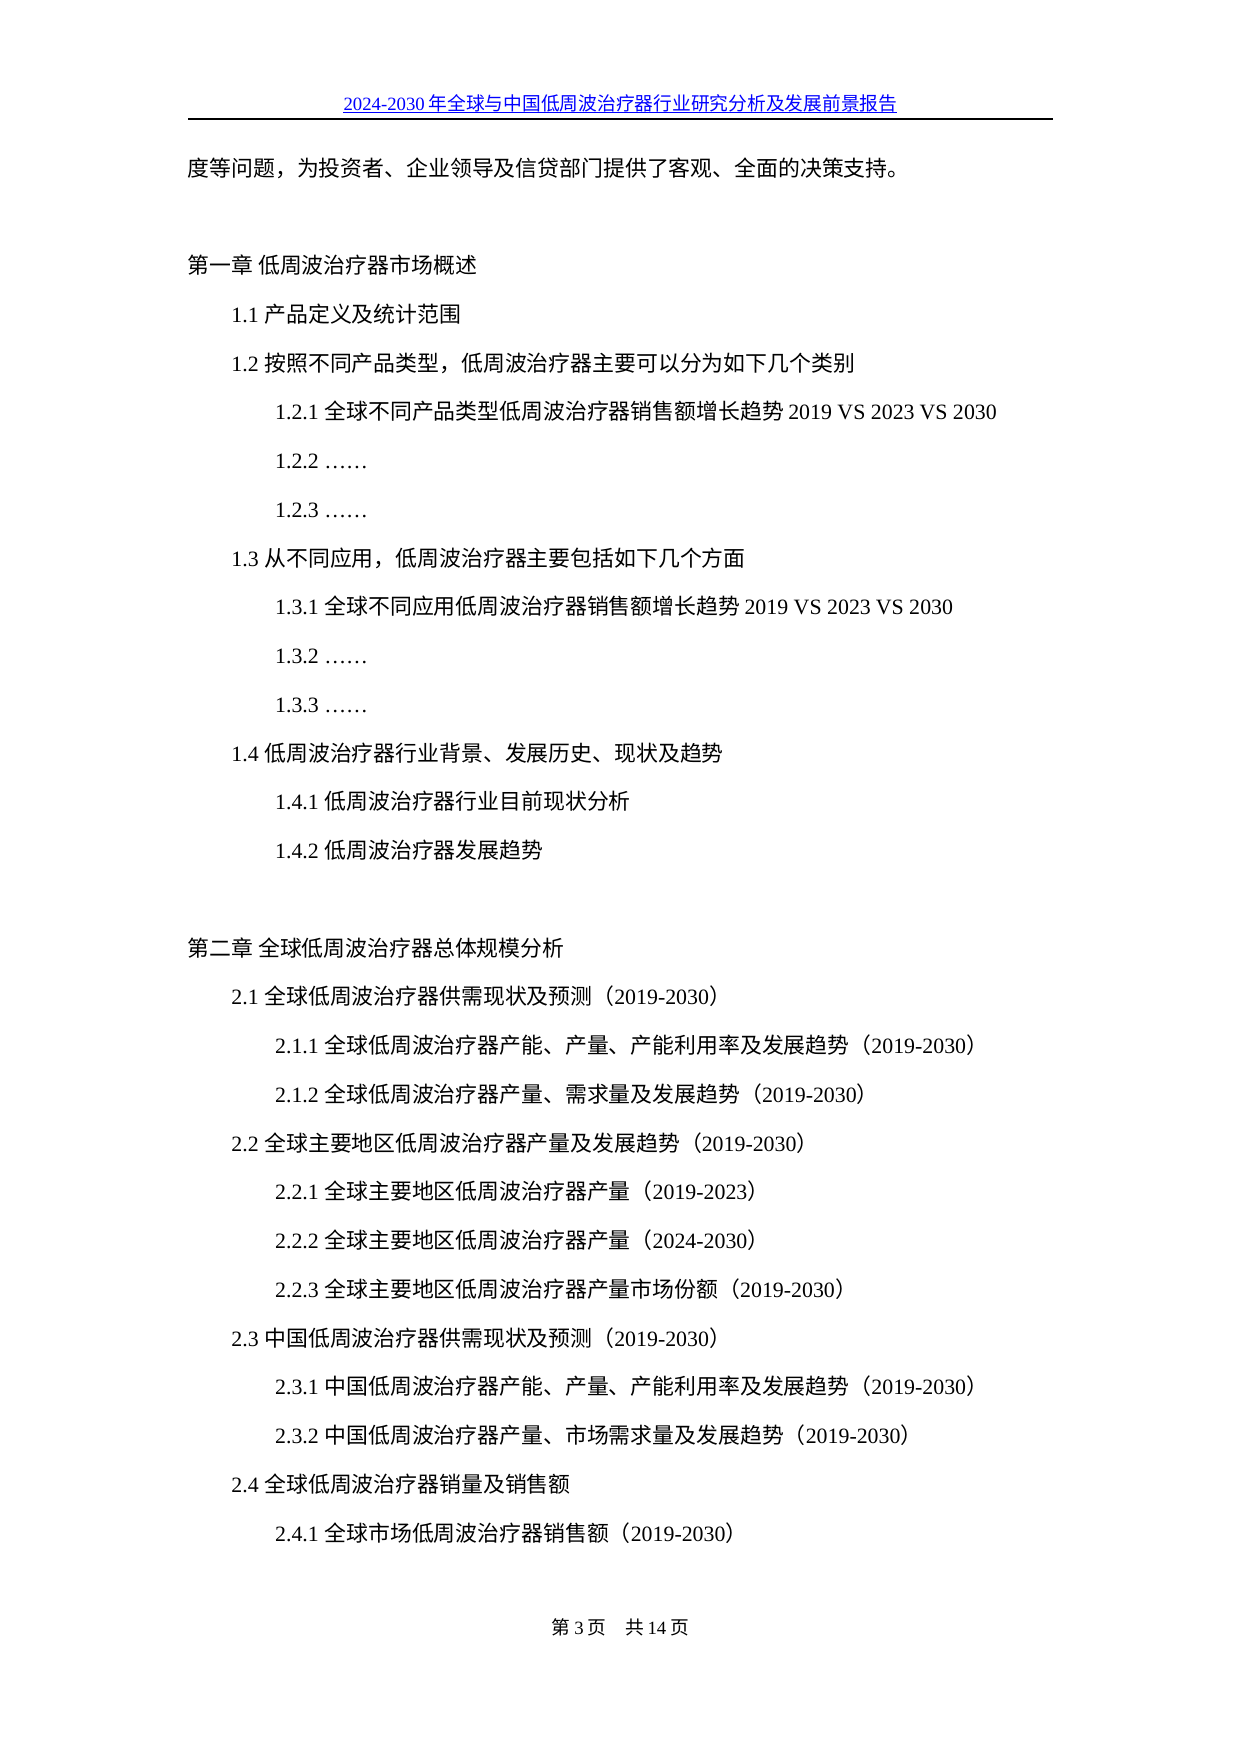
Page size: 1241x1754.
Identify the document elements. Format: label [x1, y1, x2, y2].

text [187, 150, 1053, 1548]
